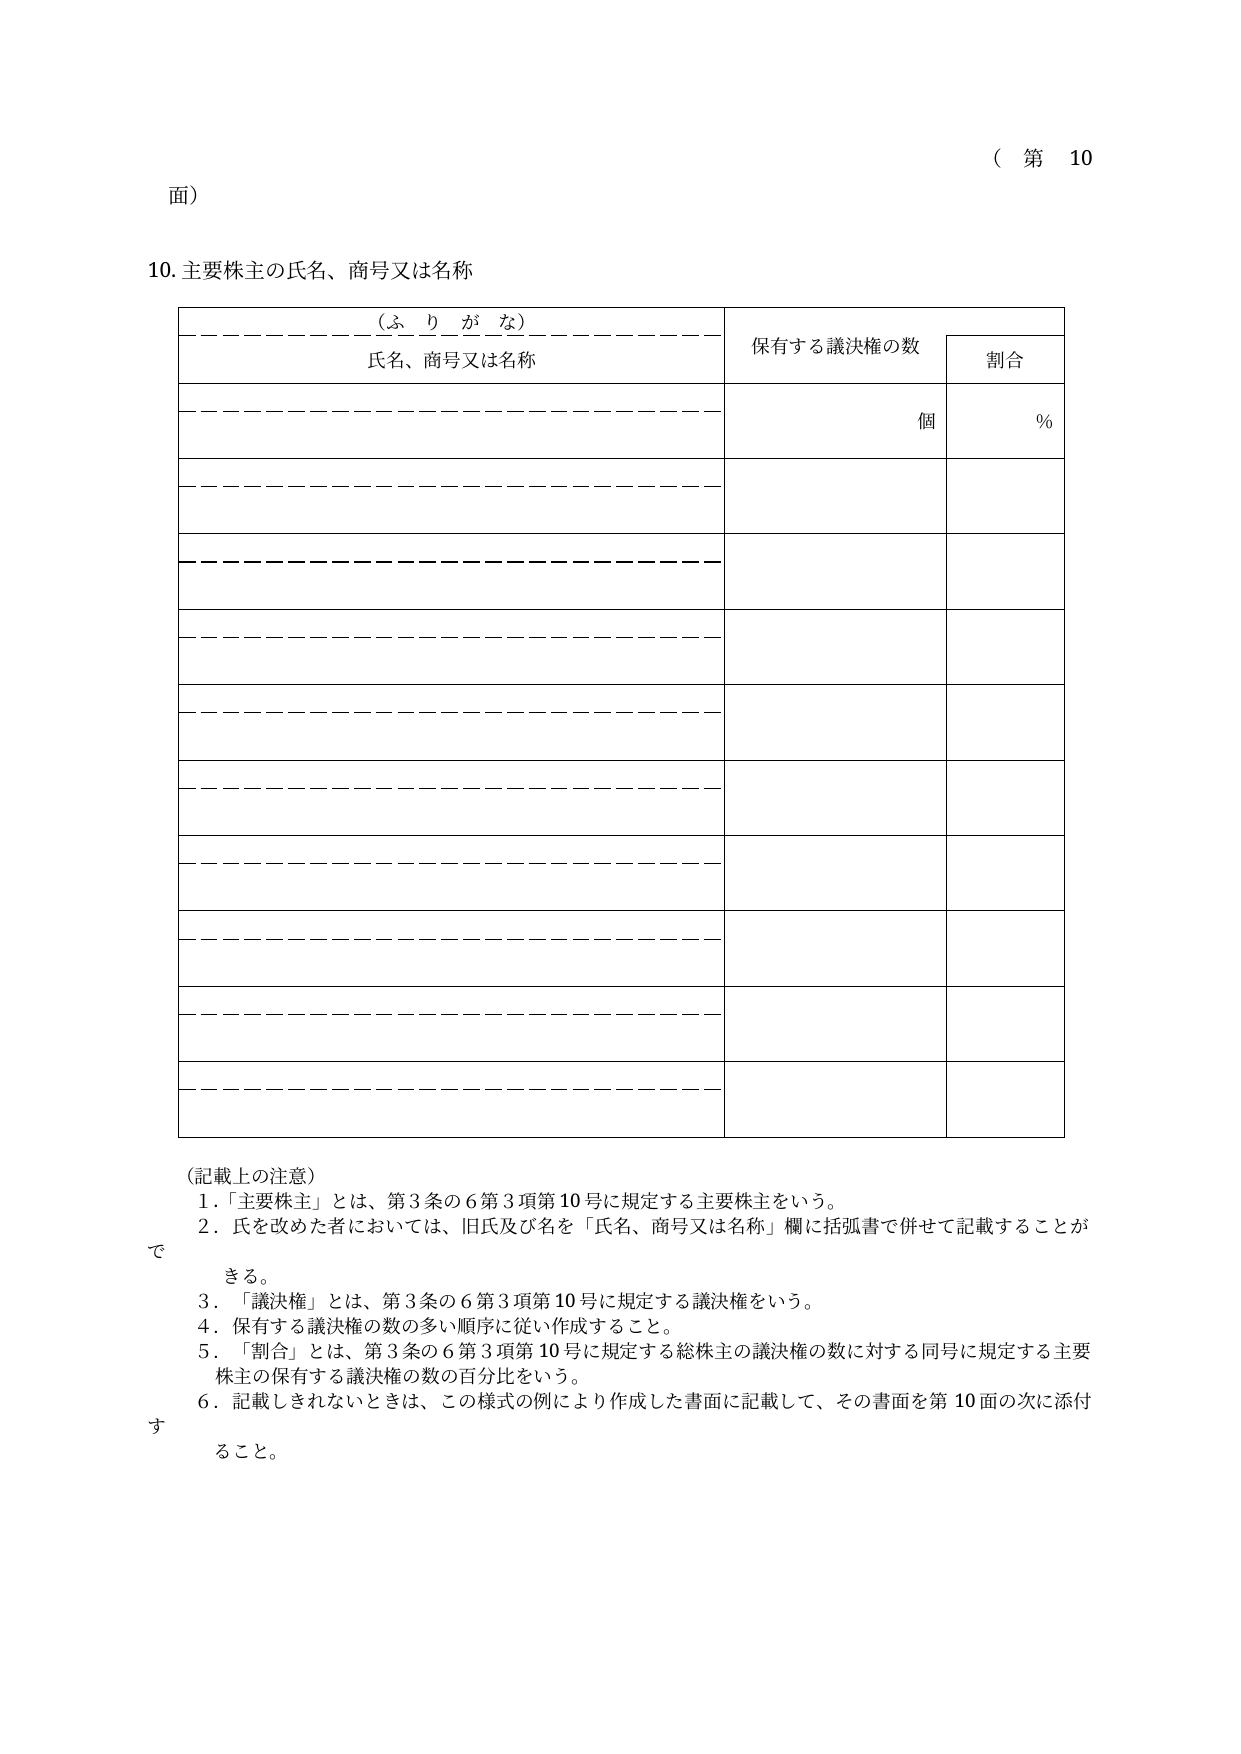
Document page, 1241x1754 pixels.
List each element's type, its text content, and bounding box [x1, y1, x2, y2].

table_cell [179, 863, 724, 910]
text ２．氏を改めた者においては、旧氏及び名を「氏名、商号又は名称」欄に括弧書で併せて記載することがで [148, 1213, 1092, 1263]
table_cell [947, 987, 1064, 1061]
table_cell [725, 836, 946, 910]
table_cell [179, 836, 724, 863]
table_cell [179, 1062, 724, 1089]
table_cell 個 [725, 384, 946, 458]
table_header 保有する議決権の数 [725, 308, 946, 382]
table_cell [725, 685, 946, 759]
table_cell 氏名、商号又は名称 [179, 335, 724, 382]
table_cell [179, 1089, 724, 1137]
table_cell [179, 411, 724, 458]
table_cell [947, 685, 1064, 759]
table_cell [947, 459, 1064, 533]
table_cell [947, 610, 1064, 684]
table_cell [179, 384, 724, 411]
table_cell [179, 685, 724, 712]
table_cell [179, 610, 724, 637]
table_cell [179, 761, 724, 788]
table_cell [179, 459, 724, 486]
text （記載上の注意） [148, 1163, 1092, 1188]
text ４．保有する議決権の数の多い順序に従い作成すること。 [148, 1313, 1092, 1338]
table_cell [179, 534, 724, 561]
table_header （ふ り が な） [179, 308, 724, 335]
text ３．「議決権」とは、第３条の６第３項第10号に規定する議決権をいう。 [148, 1288, 1092, 1313]
text ６．記載しきれないときは、この様式の例により作成した書面に記載して、その書面を第10面の次に添付す [148, 1388, 1092, 1438]
table_cell [179, 987, 724, 1014]
table_header [946, 308, 1064, 335]
text １.「主要株主」とは、第３条の６第３項第10号に規定する主要株主をいう。 [148, 1188, 1092, 1213]
table_cell [947, 534, 1064, 609]
table_cell [947, 761, 1064, 835]
table_cell ％ [947, 384, 1064, 458]
table_cell [179, 1014, 724, 1061]
table_cell [725, 534, 946, 609]
table_cell [725, 610, 946, 684]
text 10. 主要株主の氏名、商号又は名称 [148, 251, 1092, 288]
table_cell [725, 459, 946, 533]
table_cell [725, 987, 946, 1061]
text ５．「割合」とは、第３条の６第３項第10号に規定する総株主の議決権の数に対する同号に規定する主要株主の保有する議決権の数の百分比をいう。 [194, 1338, 1092, 1388]
table_cell 割合 [947, 336, 1064, 382]
table_cell [947, 1062, 1064, 1137]
table_cell [179, 939, 724, 986]
table_cell [179, 712, 724, 759]
text きる。 [148, 1263, 1092, 1288]
table_cell [179, 486, 724, 533]
table_cell [179, 561, 724, 609]
text （第10面） [168, 138, 1092, 213]
table_cell [179, 637, 724, 684]
table_cell [725, 761, 946, 835]
table_cell [725, 911, 946, 986]
table_cell [947, 911, 1064, 986]
table_cell [725, 1062, 946, 1137]
table_cell [179, 911, 724, 938]
text ること。 [148, 1438, 1092, 1463]
table_cell [179, 788, 724, 835]
table_cell [947, 836, 1064, 910]
